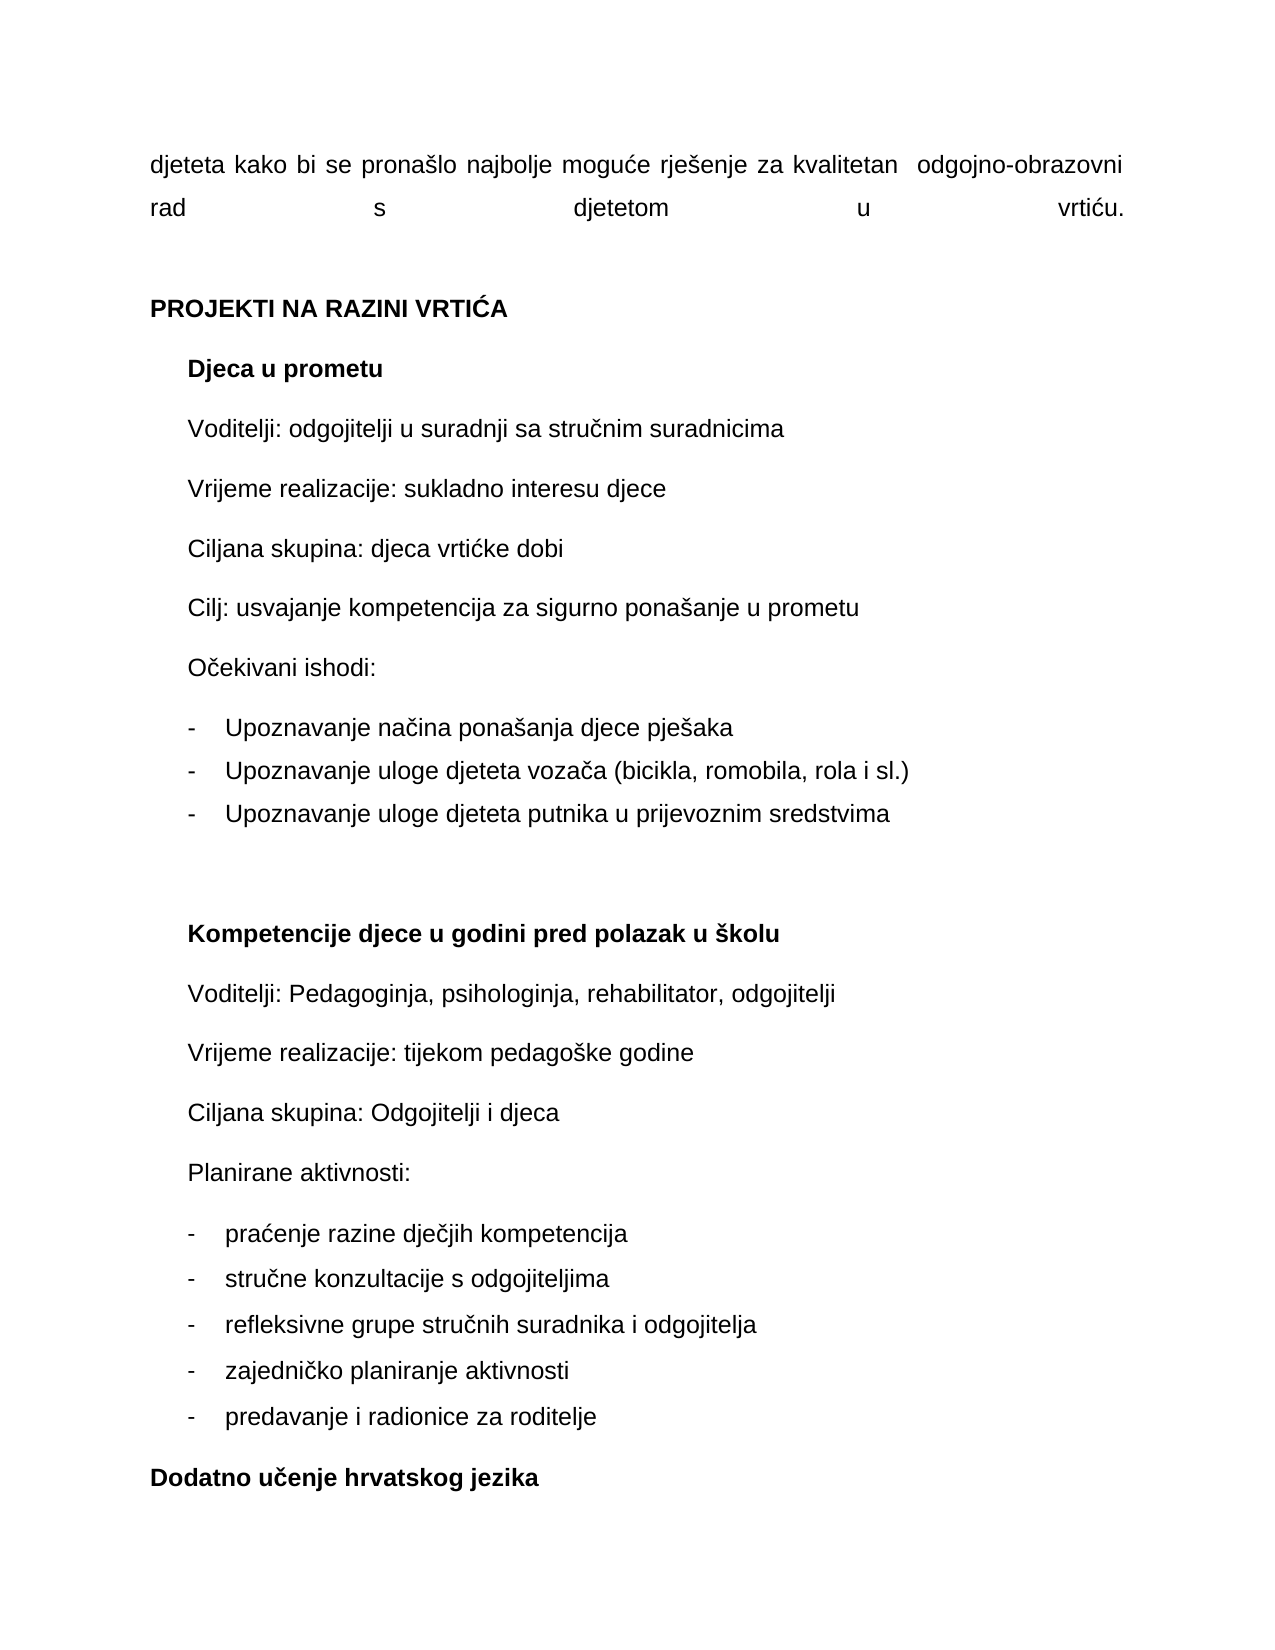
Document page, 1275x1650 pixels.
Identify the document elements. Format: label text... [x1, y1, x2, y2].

list Upoznavanje načina ponašanja djece pješaka [187, 713, 1125, 742]
text Vrijeme realizacije: tijekom pedagoške godine [187, 1038, 1125, 1067]
list Upoznavanje uloge djeteta putnika u prijevoznim sredstvima [187, 799, 1125, 828]
list Upoznavanje uloge djeteta vozača (bicikla, romobila, rola i sl.) [187, 756, 1125, 785]
text Ciljana skupina: djeca vrtićke dobi [187, 534, 1125, 562]
text Očekivani ishodi: [187, 653, 1125, 682]
text Kompetencije djece u godini pred polazak u školu [187, 919, 1125, 948]
text Cilj: usvajanje kompetencija za sigurno ponašanje u prometu [187, 593, 1125, 622]
text Djeca u prometu [187, 354, 1125, 383]
text PROJEKTI NA RAZINI VRTIĆA [150, 294, 1125, 323]
list refleksivne grupe stručnih suradnika i odgojitelja [187, 1309, 1125, 1340]
list praćenje razine dječjih kompetencija [187, 1218, 1125, 1248]
list predavanje i radionice za roditelje [187, 1401, 1125, 1431]
text Planirane aktivnosti: [187, 1158, 1125, 1187]
text Voditelji: odgojitelji u suradnji sa stručnim suradnicima [187, 414, 1125, 443]
text Vrijeme realizacije: sukladno interesu djece [187, 474, 1125, 503]
list zajedničko planiranje aktivnosti [187, 1355, 1125, 1386]
text Voditelji: Pedagoginja, psihologinja, rehabilitator, odgojitelji [187, 979, 1125, 1007]
text Ciljana skupina: Odgojitelji i djeca [187, 1098, 1125, 1127]
text Dodatno učenje hrvatskog jezika [150, 1463, 1125, 1492]
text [150, 150, 1125, 264]
list stručne konzultacije s odgojiteljima [187, 1263, 1125, 1294]
